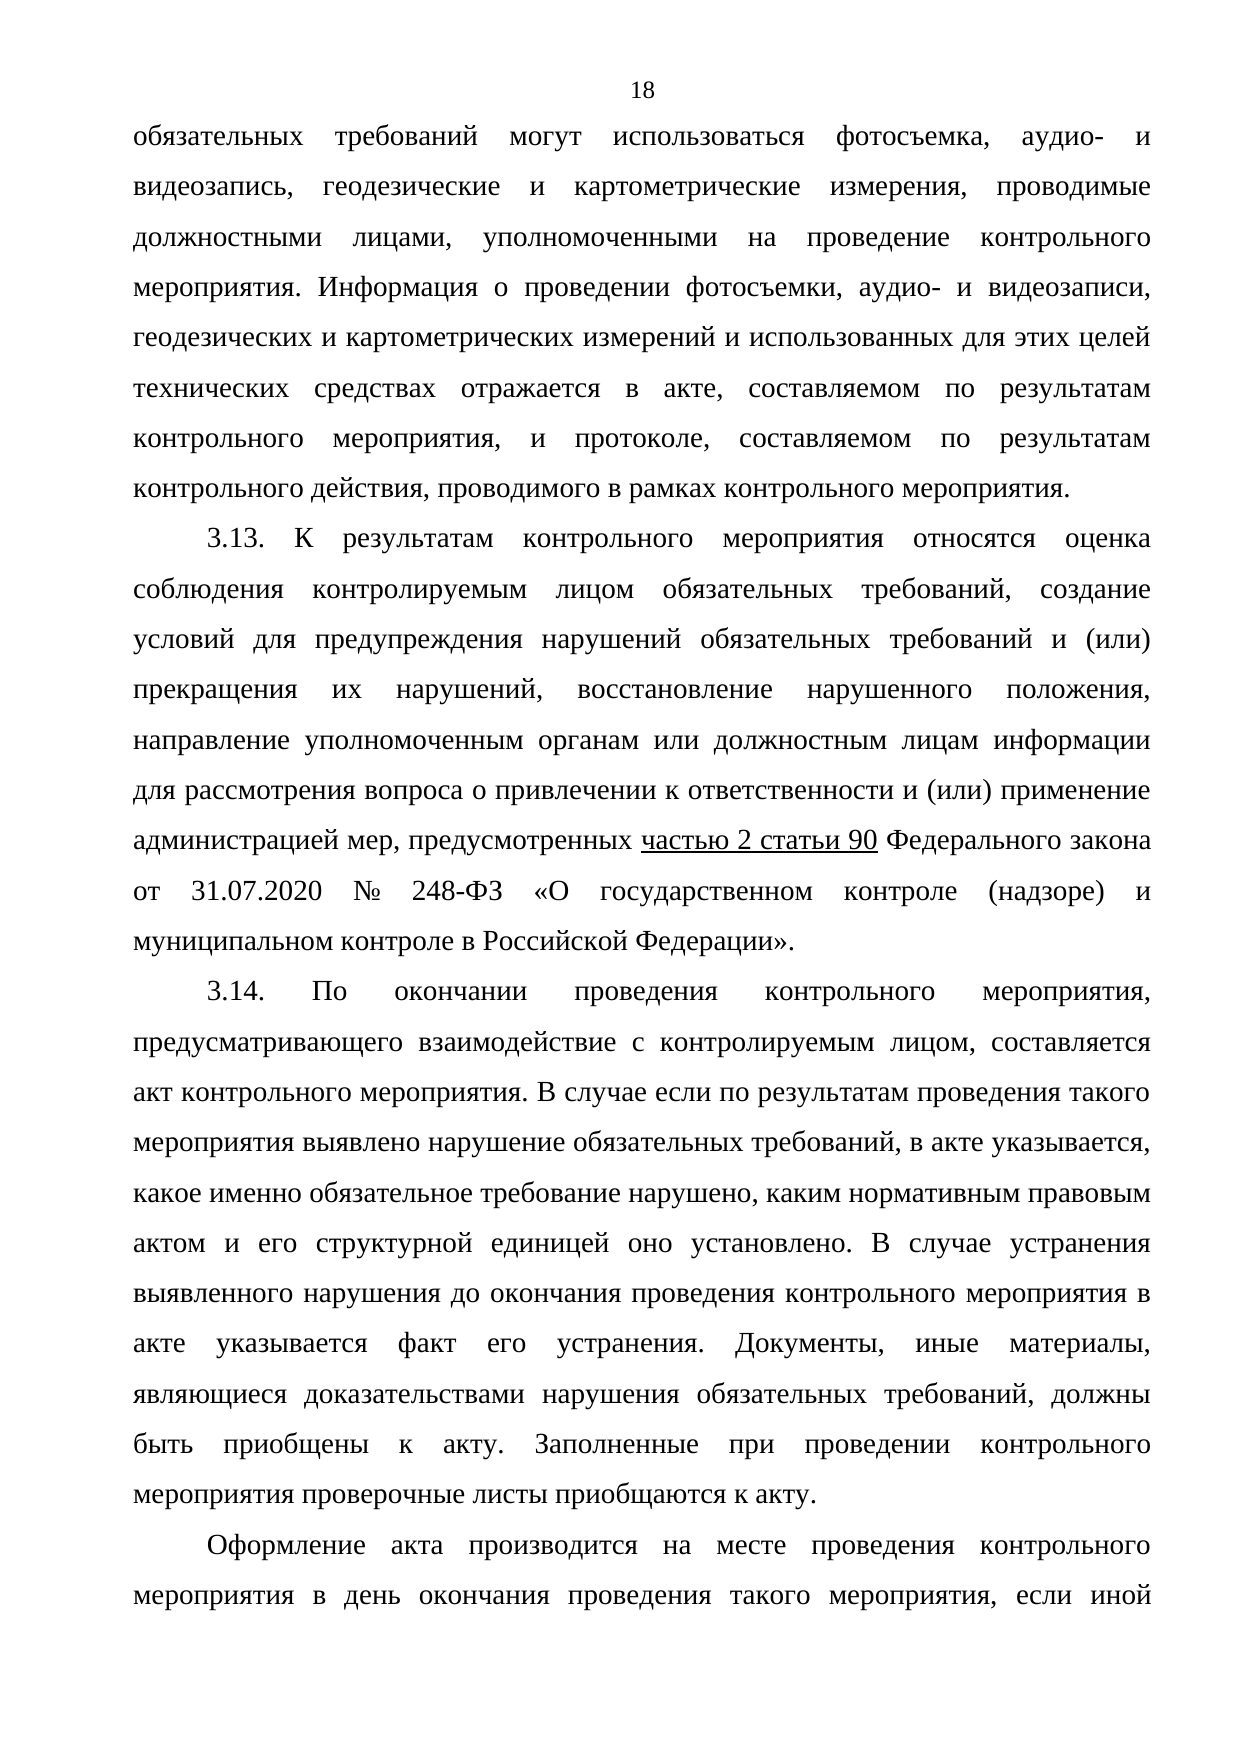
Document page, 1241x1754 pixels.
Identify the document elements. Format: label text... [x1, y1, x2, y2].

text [133, 1527, 1152, 1611]
text 3.14. По окончании проведения контрольного мероприятия, предусматривающего взаимодействие с контролируемым лицом, составляется акт контрольного мероприятия. В случае если по результатам проведения такого мероприятия выявлено нарушение обязательных требований, в акте указывается, какое именно обязательное требование нарушено, каким нормативным правовым актом и его структурной единицей оно установлено. В случае устранения выявленного нарушения до окончания проведения контрольного мероприятия в акте указывается факт его устранения. Документы, иные материалы, являющиеся доказательствами нарушения обязательных требований, должны быть приобщены к акту. Заполненные при проведении контрольного мероприятия проверочные листы приобщаются к акту. [133, 973, 1152, 1510]
text 3.13. К результатам контрольного мероприятия относятся оценка соблюдения контролируемым лицом обязательных требований, создание условий для предупреждения нарушений обязательных требований и (или) прекращения их нарушений, восстановление нарушенного положения, направление уполномоченным органам или должностным лицам информации для рассмотрения вопроса о привлечении к ответственности и (или) применение администрацией мер, предусмотренных частью 2 статьи 90 Федерального закона от 31.07.2020 № 248-ФЗ «О государственном контроле (надзоре) и муниципальном контроле в Российской Федерации». [133, 521, 1152, 957]
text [133, 118, 1152, 504]
